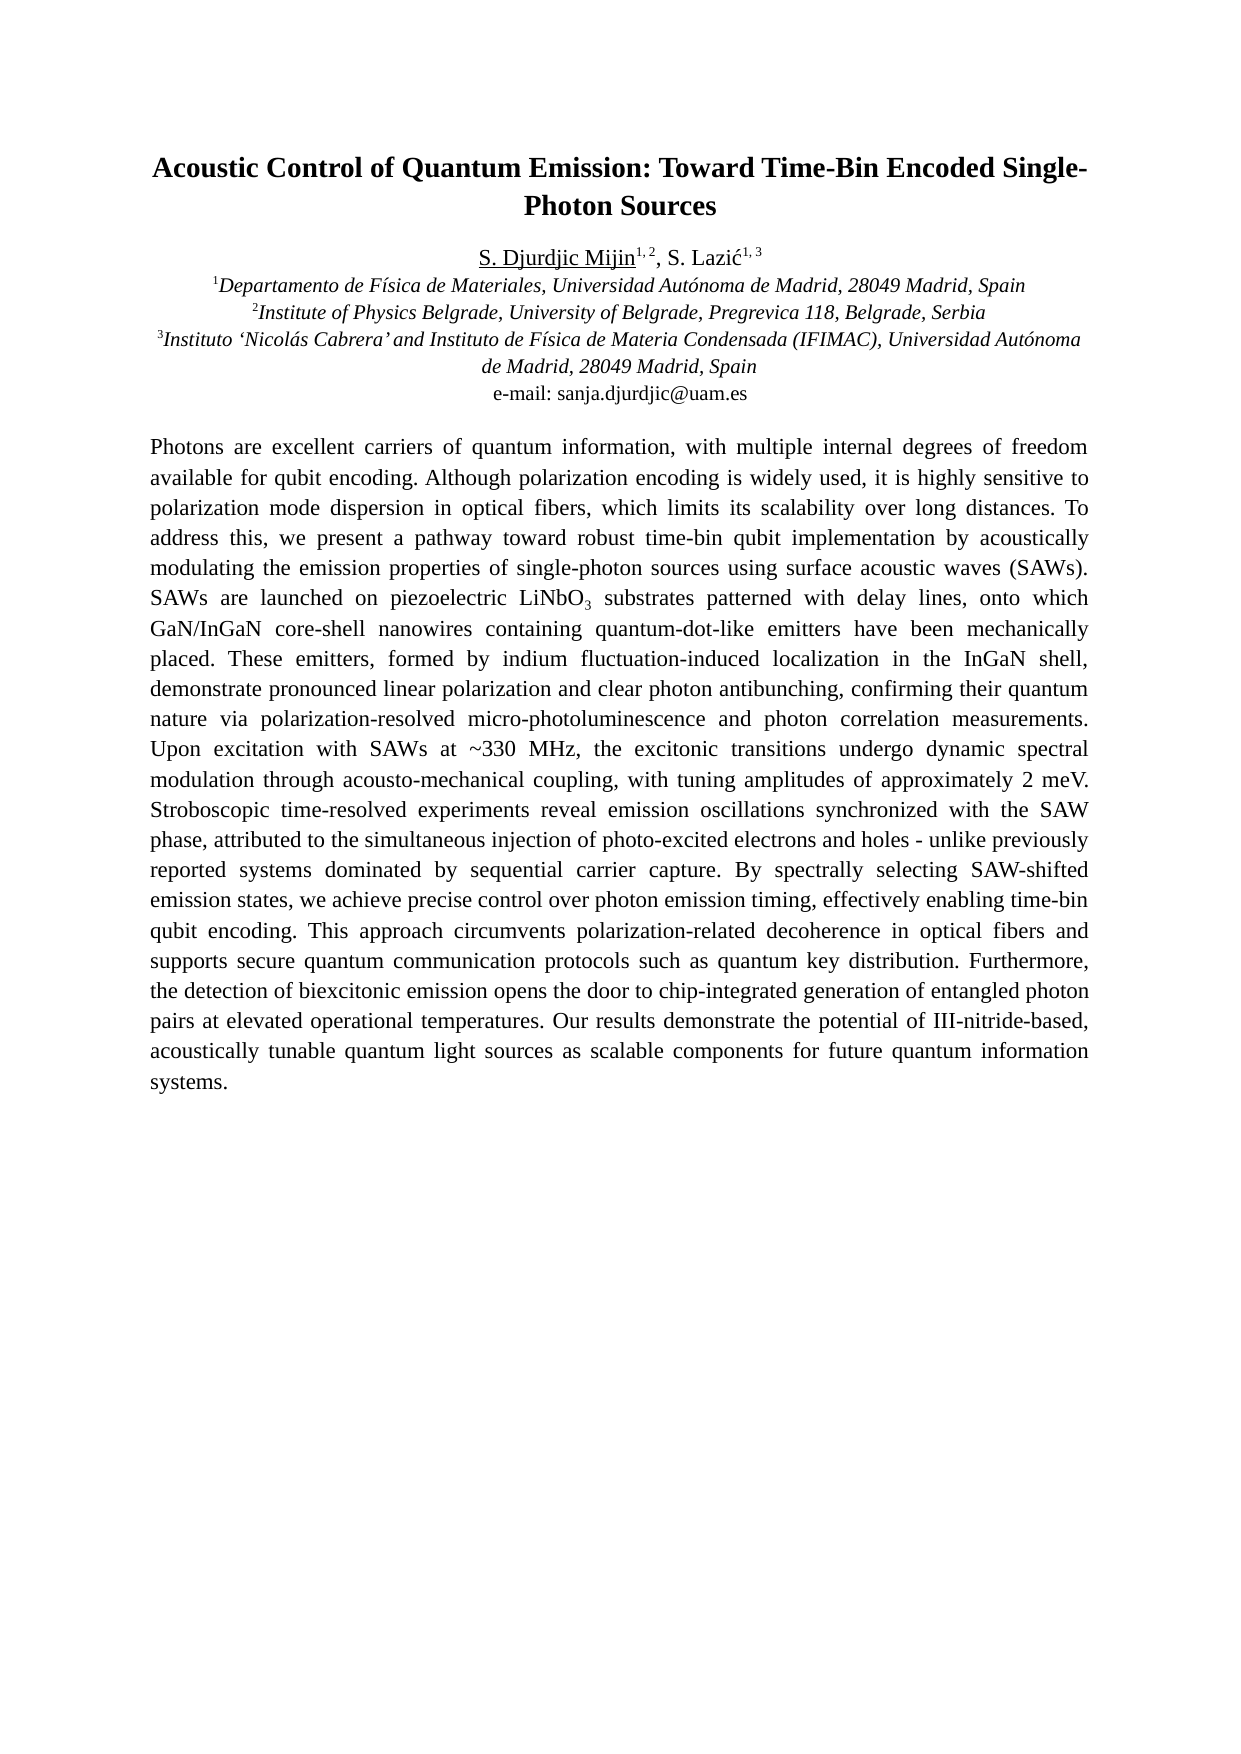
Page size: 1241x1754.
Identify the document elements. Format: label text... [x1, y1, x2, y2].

text Acoustic Control of Quantum Emission: Toward Time-Bin Encoded Single-Photon Sources [150, 150, 1090, 222]
text Photons are excellent carriers of quantum information, with multiple internal degrees of freedom available for qubit encoding. Although polarization encoding is widely used, it is highly sensitive to polarization mode dispersion in optical fibers, which limits its scalability over long distances. To address this, we present a pathway toward robust time-bin qubit implementation by acoustically modulating the emission properties of single-photon sources using surface acoustic waves (SAWs). SAWs are launched on piezoelectric LiNbO₃ substrates patterned with delay lines, onto which GaN/InGaN core-shell nanowires containing quantum-dot-like emitters have been mechanically placed. These emitters, formed by indium fluctuation-induced localization in the InGaN shell, demonstrate pronounced linear polarization and clear photon antibunching, confirming their quantum nature via polarization-resolved micro-photoluminescence and photon correlation measurements. Upon excitation with SAWs at ~330 MHz, the excitonic transitions undergo dynamic spectral modulation through acousto-mechanical coupling, with tuning amplitudes of approximately 2 meV. Stroboscopic time-resolved experiments reveal emission oscillations synchronized with the SAW phase, attributed to the simultaneous injection of photo-excited electrons and holes - unlike previously reported systems dominated by sequential carrier capture. By spectrally selecting SAW-shifted emission states, we achieve precise control over photon emission timing, effectively enabling time-bin qubit encoding. This approach circumvents polarization-related decoherence in optical fibers and supports secure quantum communication protocols such as quantum key distribution. Furthermore, the detection of biexcitonic emission opens the door to chip-integrated generation of entangled photon pairs at elevated operational temperatures. Our results demonstrate the potential of III-nitride-based, acoustically tunable quantum light sources as scalable components for future quantum information systems. [150, 433, 1090, 1094]
text S. Djurdjic Mijin1, 2, S. Lazić1, 3 [150, 244, 1090, 271]
text 1Departamento de Física de Materiales, Universidad Autónoma de Madrid, 28049 Madrid, Spain [150, 271, 1090, 298]
text e-mail: sanja.djurdjic@uam.es [150, 379, 1090, 406]
text 3Instituto ‘Nicolás Cabrera’ and Instituto de Física de Materia Condensada (IFIMAC), Universidad Autónoma de Madrid, 28049 Madrid, Spain [150, 325, 1090, 379]
text 2Institute of Physics Belgrade, University of Belgrade, Pregrevica 118, Belgrade, Serbia [150, 298, 1090, 325]
